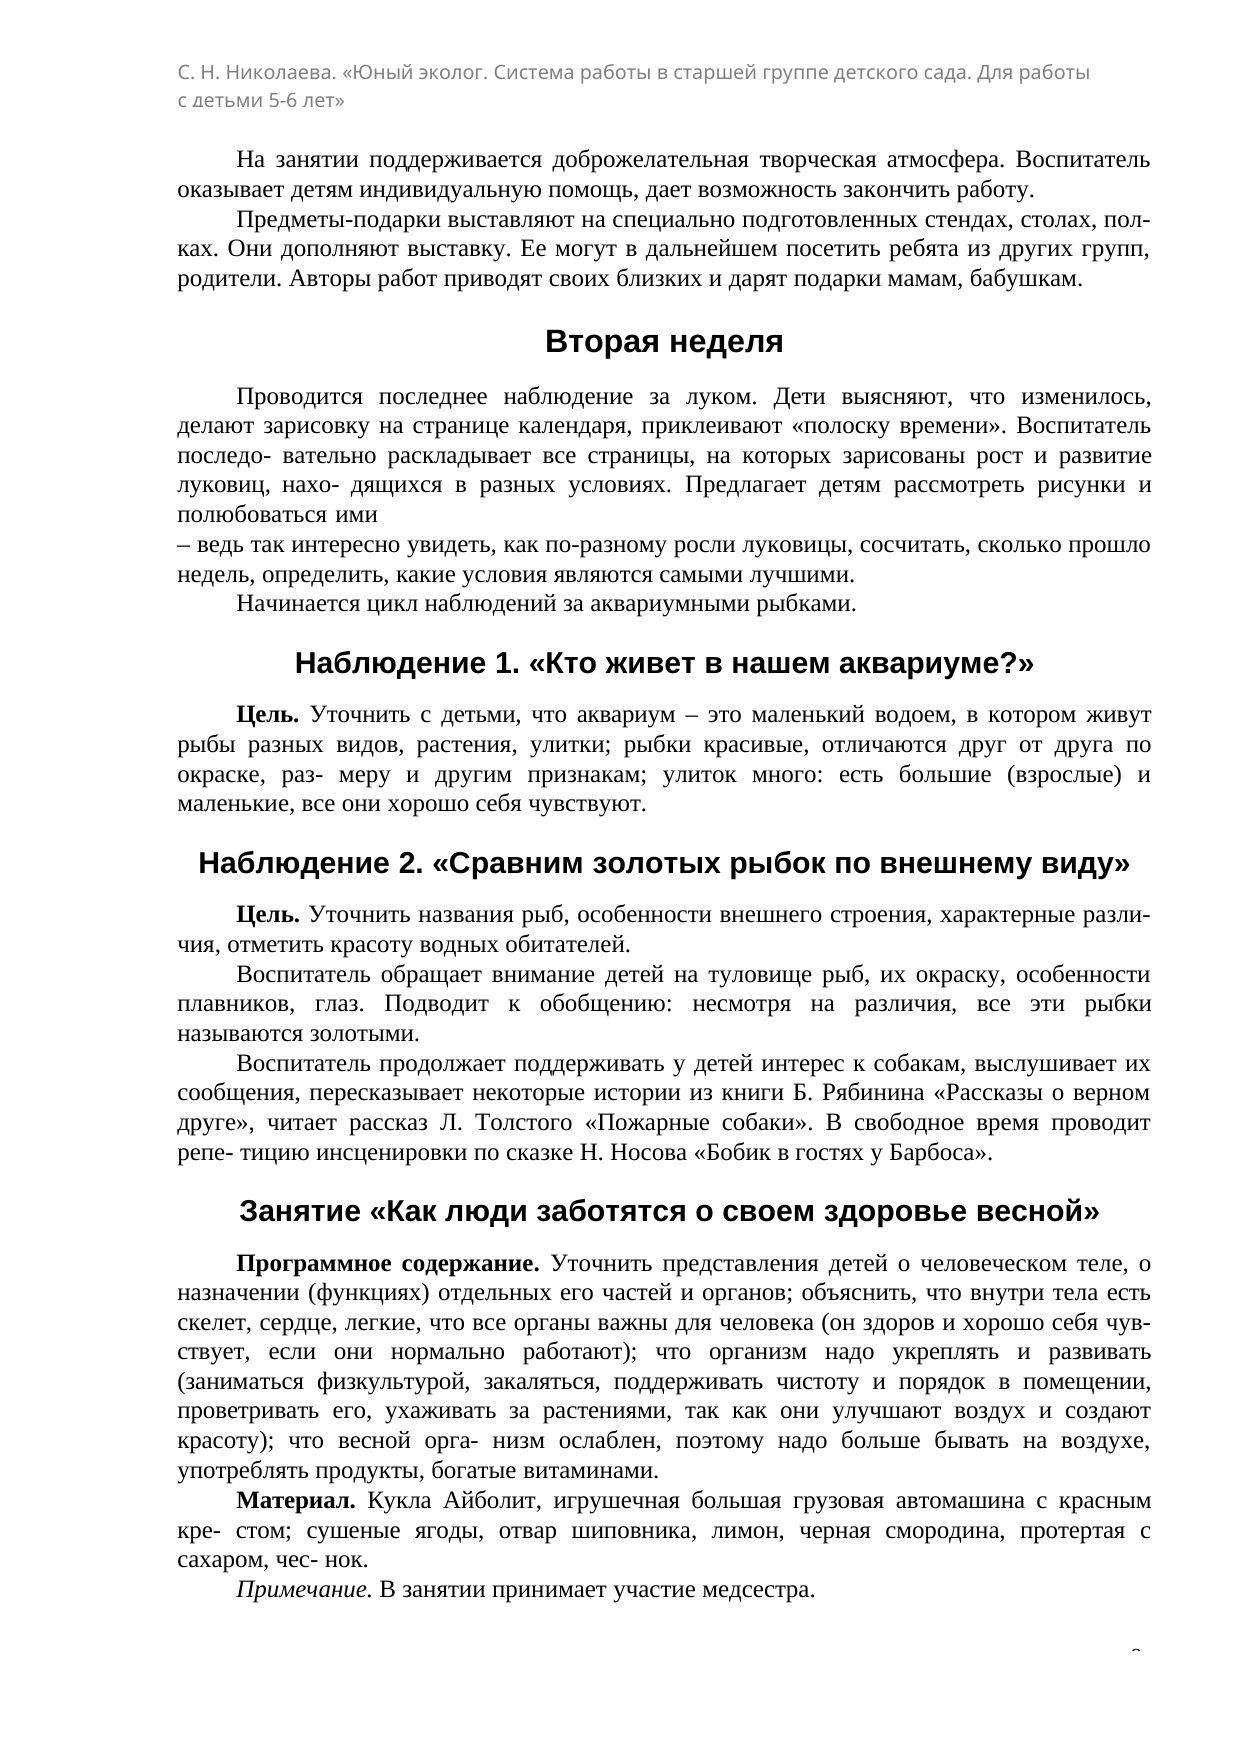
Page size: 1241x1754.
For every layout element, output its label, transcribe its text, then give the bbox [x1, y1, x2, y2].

text Воспитатель продолжает поддерживать у детей интерес к собакам, выслушивает их сообщения, пересказывает некоторые истории из книги Б. Рябинина «Рассказы о верном друге», читает рассказ Л. Толстого «Пожарные собаки». В свободное время проводит репе- тицию инсценировки по сказке Н. Носова «Бобик в гостях у Барбоса». [177, 1048, 1151, 1165]
text Предметы-подарки выставляют на специально подготовленных стендах, столах, пол- ках. Они дополняют выставку. Ее могут в дальнейшем посетить ребята из других групп, родители. Авторы работ приводят своих близких и дарят подарки мамам, бабушкам. [177, 204, 1151, 292]
subtitle Вторая неделя [207, 322, 1122, 359]
text Программное содержание. Уточнить представления детей о человеческом теле, о назначении (функциях) отдельных его частей и органов; объяснить, что внутри тела есть скелет, сердце, легкие, что все органы важны для человека (он здоров и хорошо себя чув- ствует, если они нормально работают); что организм надо укреплять и развивать (заниматься физкультурой, закаляться, поддерживать чистоту и порядок в помещении, проветривать его, ухаживать за растениями, так как они улучшают воздух и создают красоту); что весной орга- низм ослаблен, поэтому надо больше бывать на воздухе, употреблять продукты, богатые витаминами. [177, 1248, 1152, 1483]
text Цель. Уточнить названия рыб, особенности внешнего строения, характерные разли- чия, отметить красоту водных обитателей. [177, 899, 1151, 958]
subtitle Наблюдение 1. «Кто живет в нашем аквариуме?» [207, 645, 1122, 680]
text Воспитатель обращает внимание детей на туловище рыб, их окраску, особенности плавников, глаз. Подводит к обобщению: несмотря на различия, все эти рыбки называются золотыми. [177, 959, 1152, 1047]
text Проводится последнее наблюдение за луком. Дети выясняют, что изменилось, делают зарисовку на странице календаря, приклеивают «полоску времени». Воспитатель последо- вательно раскладывает все страницы, на которых зарисованы рост и развитие луковиц, нахо- дящихся в разных условиях. Предлагает детям рассмотреть рисунки и полюбоваться ими [177, 381, 1152, 528]
text Цель. Уточнить с детьми, что аквариум – это маленький водоем, в котором живут рыбы разных видов, растения, улитки; рыбки красивые, отличаются друг от друга по окраске, раз- меру и другим признакам; улиток много: есть большие (взрослые) и маленькие, все они хорошо себя чувствуют. [177, 699, 1152, 817]
text Начинается цикл наблюдений за аквариумными рыбками. [236, 588, 1165, 617]
text На занятии поддерживается доброжелательная творческая атмосфера. Воспитатель оказывает детям индивидуальную помощь, дает возможность закончить работу. [177, 144, 1152, 203]
list ведь так интересно увидеть, как по-разному росли луковицы, сосчитать, сколько прошло недель, определить, какие условия являются самыми лучшими. [177, 529, 1152, 587]
subtitle Наблюдение 2. «Сравним золотых рыбок по внешнему виду» [180, 845, 1148, 880]
text Материал. Кукла Айболит, игрушечная большая грузовая автомашина с красным кре- стом; сушеные ягоды, отвар шиповника, лимон, черная смородина, протертая с сахаром, чес- нок. [177, 1485, 1151, 1573]
text Примечание. В занятии принимает участие медсестра. [236, 1574, 1165, 1603]
subtitle Занятие «Как люди заботятся о своем здоровье весной» [239, 1193, 1165, 1228]
